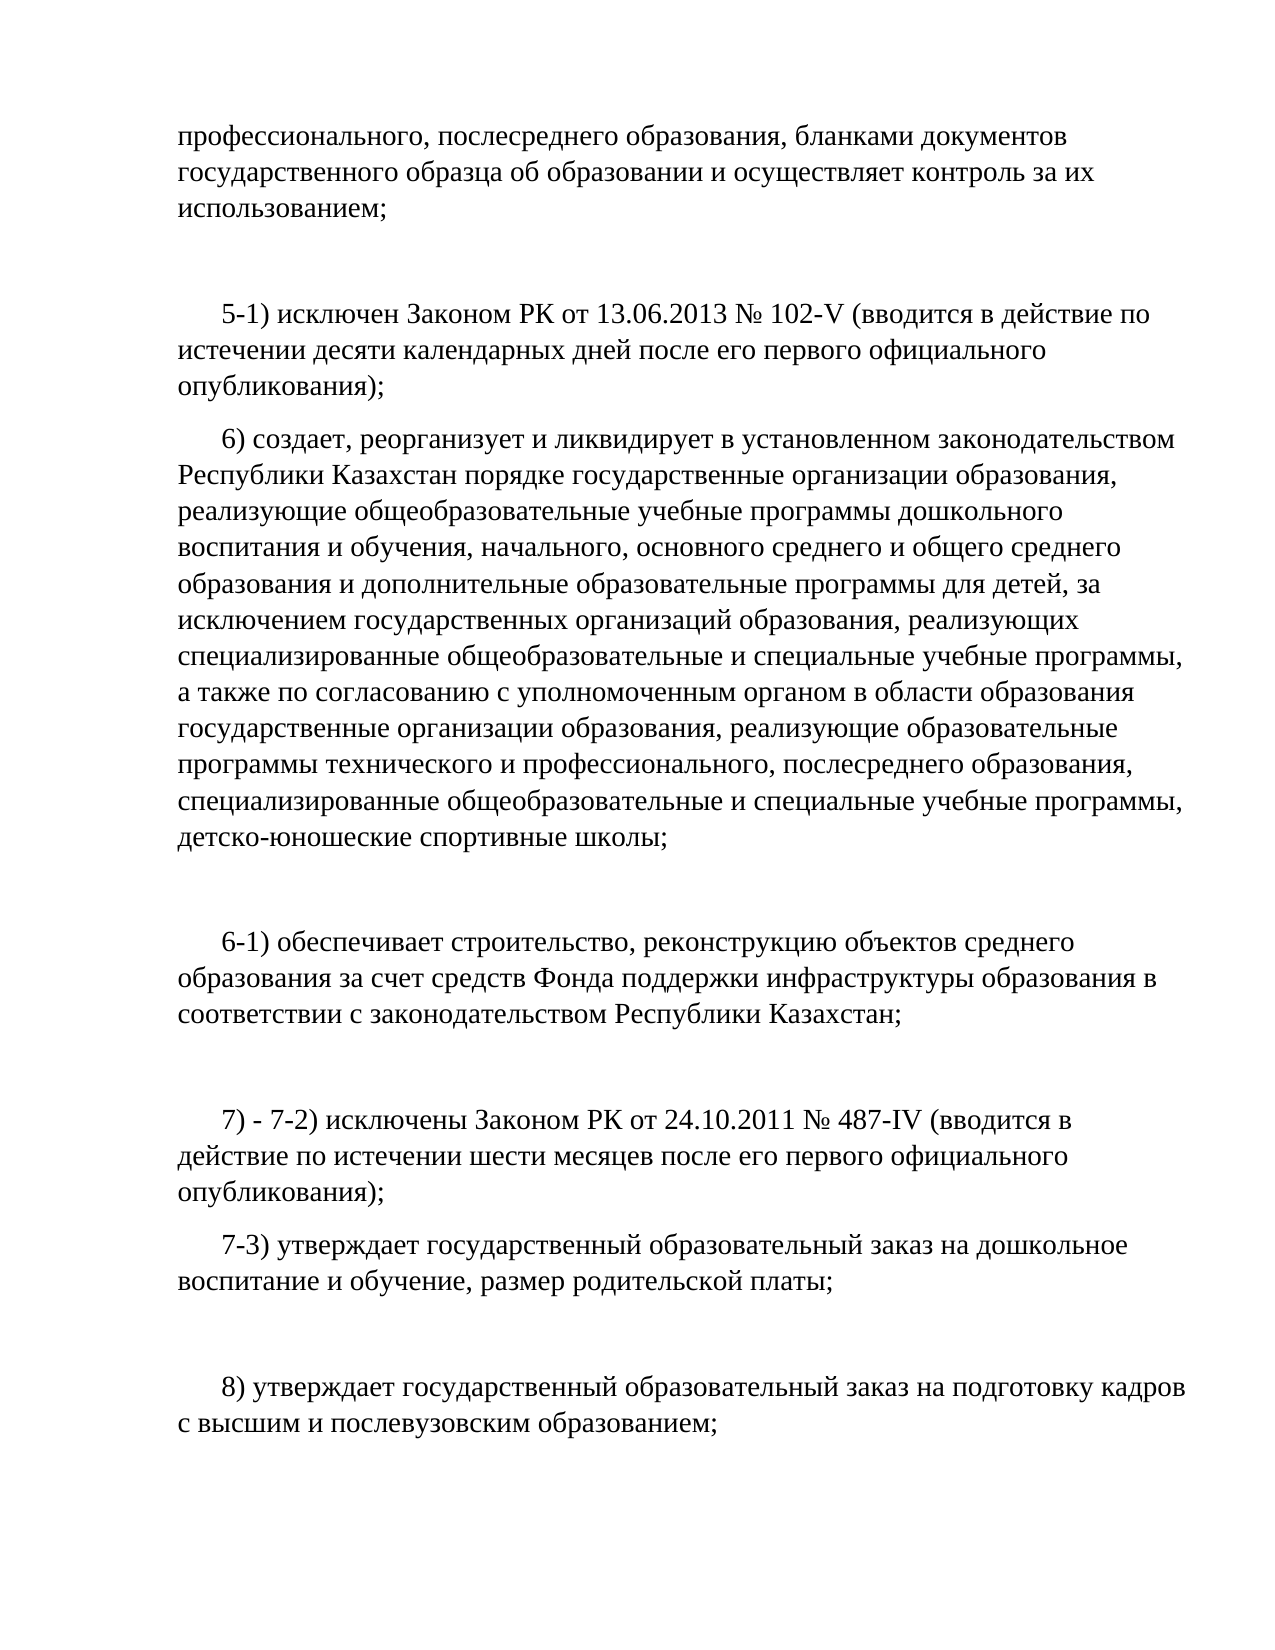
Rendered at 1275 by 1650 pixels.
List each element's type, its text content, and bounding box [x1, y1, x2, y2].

text 5-1) исключен Законом РК от 13.06.2013 № 102-V (вводится в действие по истечении десяти календарных дней после его первого официального опубликования); [177, 296, 1186, 402]
text 6) создает, реорганизует и ликвидирует в установленном законодательством Республики Казахстан порядке государственные организации образования, реализующие общеобразовательные учебные программы дошкольного воспитания и обучения, начального, основного среднего и общего среднего образования и дополнительные образовательные программы для детей, за исключением государственных организаций образования, реализующих специализированные общеобразовательные и специальные учебные программы, а также по согласованию с уполномоченным органом в области образования государственные организации образования, реализующие образовательные программы технического и профессионального, послесреднего образования, специализированные общеобразовательные и специальные учебные программы, детско-юношеские спортивные школы; [177, 421, 1186, 852]
text 7) - 7-2) исключены Законом РК от 24.10.2011 № 487-IV (вводится в действие по истечении шести месяцев после его первого официального опубликования); [177, 1102, 1186, 1208]
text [177, 118, 1186, 224]
text 8) утверждает государственный образовательный заказ на подготовку кадров с высшим и послевузовским образованием; [177, 1369, 1186, 1439]
text 7-3) утверждает государственный образовательный заказ на дошкольное воспитание и обучение, размер родительской платы; [177, 1227, 1186, 1297]
text 6-1) обеспечивает строительство, реконструкцию объектов среднего образования за счет средств Фонда поддержки инфраструктуры образования в соответствии с законодательством Республики Казахстан; [177, 924, 1186, 1030]
